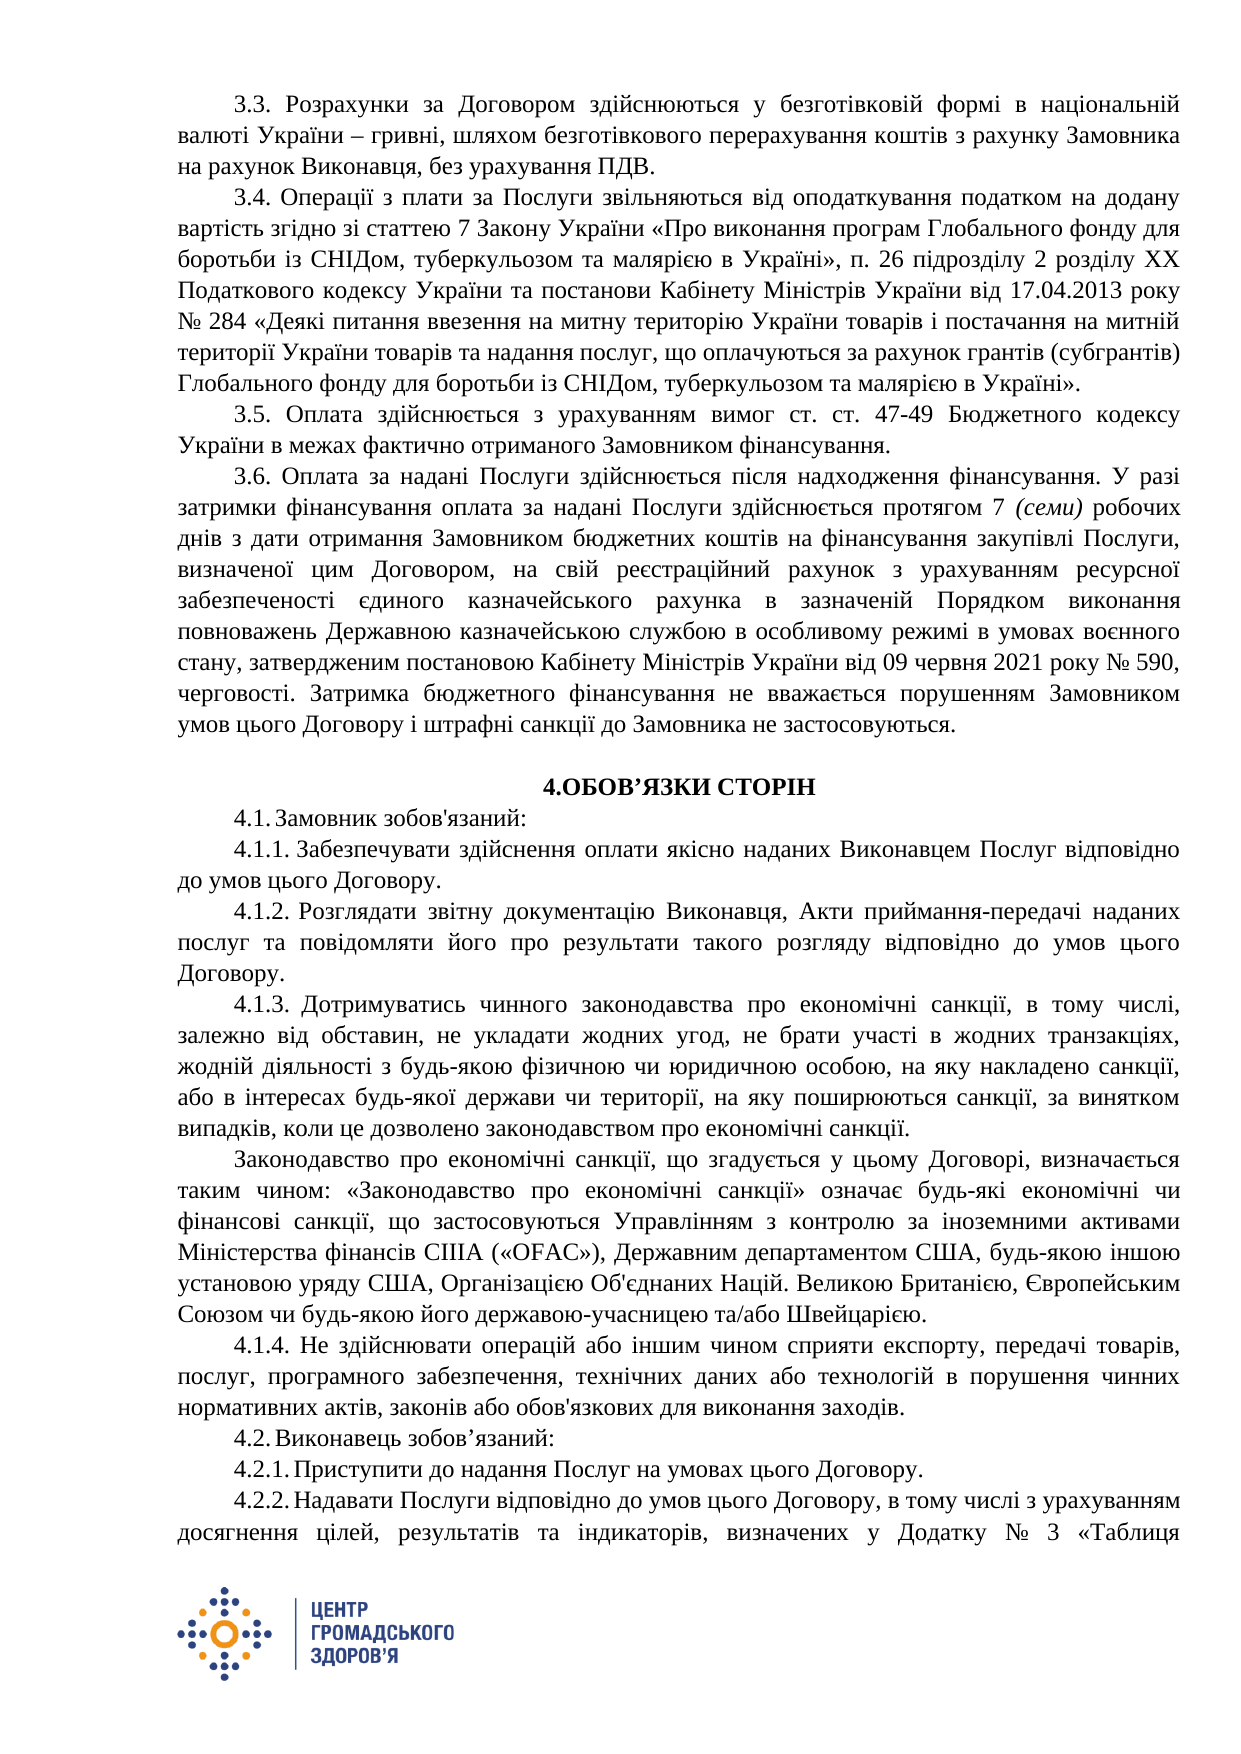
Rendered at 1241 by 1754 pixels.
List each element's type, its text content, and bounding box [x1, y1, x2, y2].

text 4.2.1. Приступити до надання Послуг на умовах цього Договору. [177, 1454, 1181, 1483]
text 4.1.2. Розглядати звітну документацію Виконавця, Акти приймання-передачі наданих послуг та повідомляти його про результати такого розгляду відповідно до умов цього Договору. [177, 896, 1181, 987]
text 4.2. Виконавець зобов’язаний: [177, 1423, 1181, 1452]
text 3.6. Оплата за надані Послуги здійснюється після надходження фінансування. У разі затримки фінансування оплата за надані Послуги здійснюється протягом 7 (семи) робочих днів з дати отримання Замовником бюджетних коштів на фінансування закупівлі Послуги, визначеної цим Договором, на свій реєстраційний рахунок з урахуванням ресурсної забезпеченості єдиного казначейського рахунка в зазначеній Порядком виконання повноважень Державною казначейською службою в особливому режимі в умовах воєнного стану, затвердженим постановою Кабінету Міністрів України від 09 червня 2021 року № 590, черговості. Затримка бюджетного фінансування не вважається порушенням Замовником умов цього Договору і штрафні санкції до Замовника не застосовуються. [177, 461, 1181, 738]
text Законодавство про економічні санкції, що згадується у цьому Договорі, визначається таким чином: «Законодавство про економічні санкції» означає будь-які економічні чи фінансові санкції, що застосовуються Управлінням з контролю за іноземними активами Міністерства фінансів СІІІА («ОFАС»), Державним департаментом США, будь-якою іншою установою уряду США, Організацією Об'єднаних Націй. Великою Британією, Європейським Союзом чи будь-якою його державою-учасницею та/або Швейцарією. [177, 1144, 1181, 1328]
text 4.1.4. Не здійснювати операцій або іншим чином сприяти експорту, передачі товарів, послуг, програмного забезпечення, технічних даних або технологій в порушення чинних нормативних актів, законів або обов'язкових для виконання заходів. [177, 1330, 1181, 1421]
picture [177, 1587, 454, 1681]
text 3.5. Оплата здійснюється з урахуванням вимог ст. ст. 47-49 Бюджетного кодексу України в межах фактично отриманого Замовником фінансування. [177, 399, 1181, 459]
text 4.1.1. Забезпечувати здійснення оплати якісно наданих Виконавцем Послуг відповідно до умов цього Договору. [177, 834, 1181, 893]
text 3.3. Розрахунки за Договором здійснюються у безготівковій формі в національній валюті України – гривні, шляхом безготівкового перерахування коштів з рахунку Замовника на рахунок Виконавця, без урахування ПДВ. [177, 89, 1181, 179]
text 4.ОБОВ’ЯЗКИ СТОРІН [177, 772, 1181, 800]
text 4.1.3. Дотримуватись чинного законодавства про економічні санкції, в тому числі, залежно від обставин, не укладати жодних угод, не брати участі в жодних транзакціях, жодній діяльності з будь-якою фізичною чи юридичною особою, на яку накладено санкції, або в інтересах будь-якої держави чи території, на яку поширюються санкції, за винятком випадків, коли це дозволено законодавством про економічні санкції. [177, 989, 1181, 1142]
text 3.4. Операції з плати за Послуги звільняються від оподаткування податком на додану вартість згідно зі статтею 7 Закону України «Про виконання програм Глобального фонду для боротьби із СНІДом, туберкульозом та малярією в Україні», п. 26 підрозділу 2 розділу XX Податкового кодексу України та постанови Кабінету Міністрів України від 17.04.2013 року № 284 «Деякі питання ввезення на митну територію України товарів і постачання на митній території України товарів та надання послуг, що оплачуються за рахунок грантів (субгрантів) Глобального фонду для боротьби із СНІДом, туберкульозом та малярією в Україні». [177, 182, 1181, 397]
text 4.1. Замовник зобов'язаний: [177, 803, 1181, 831]
